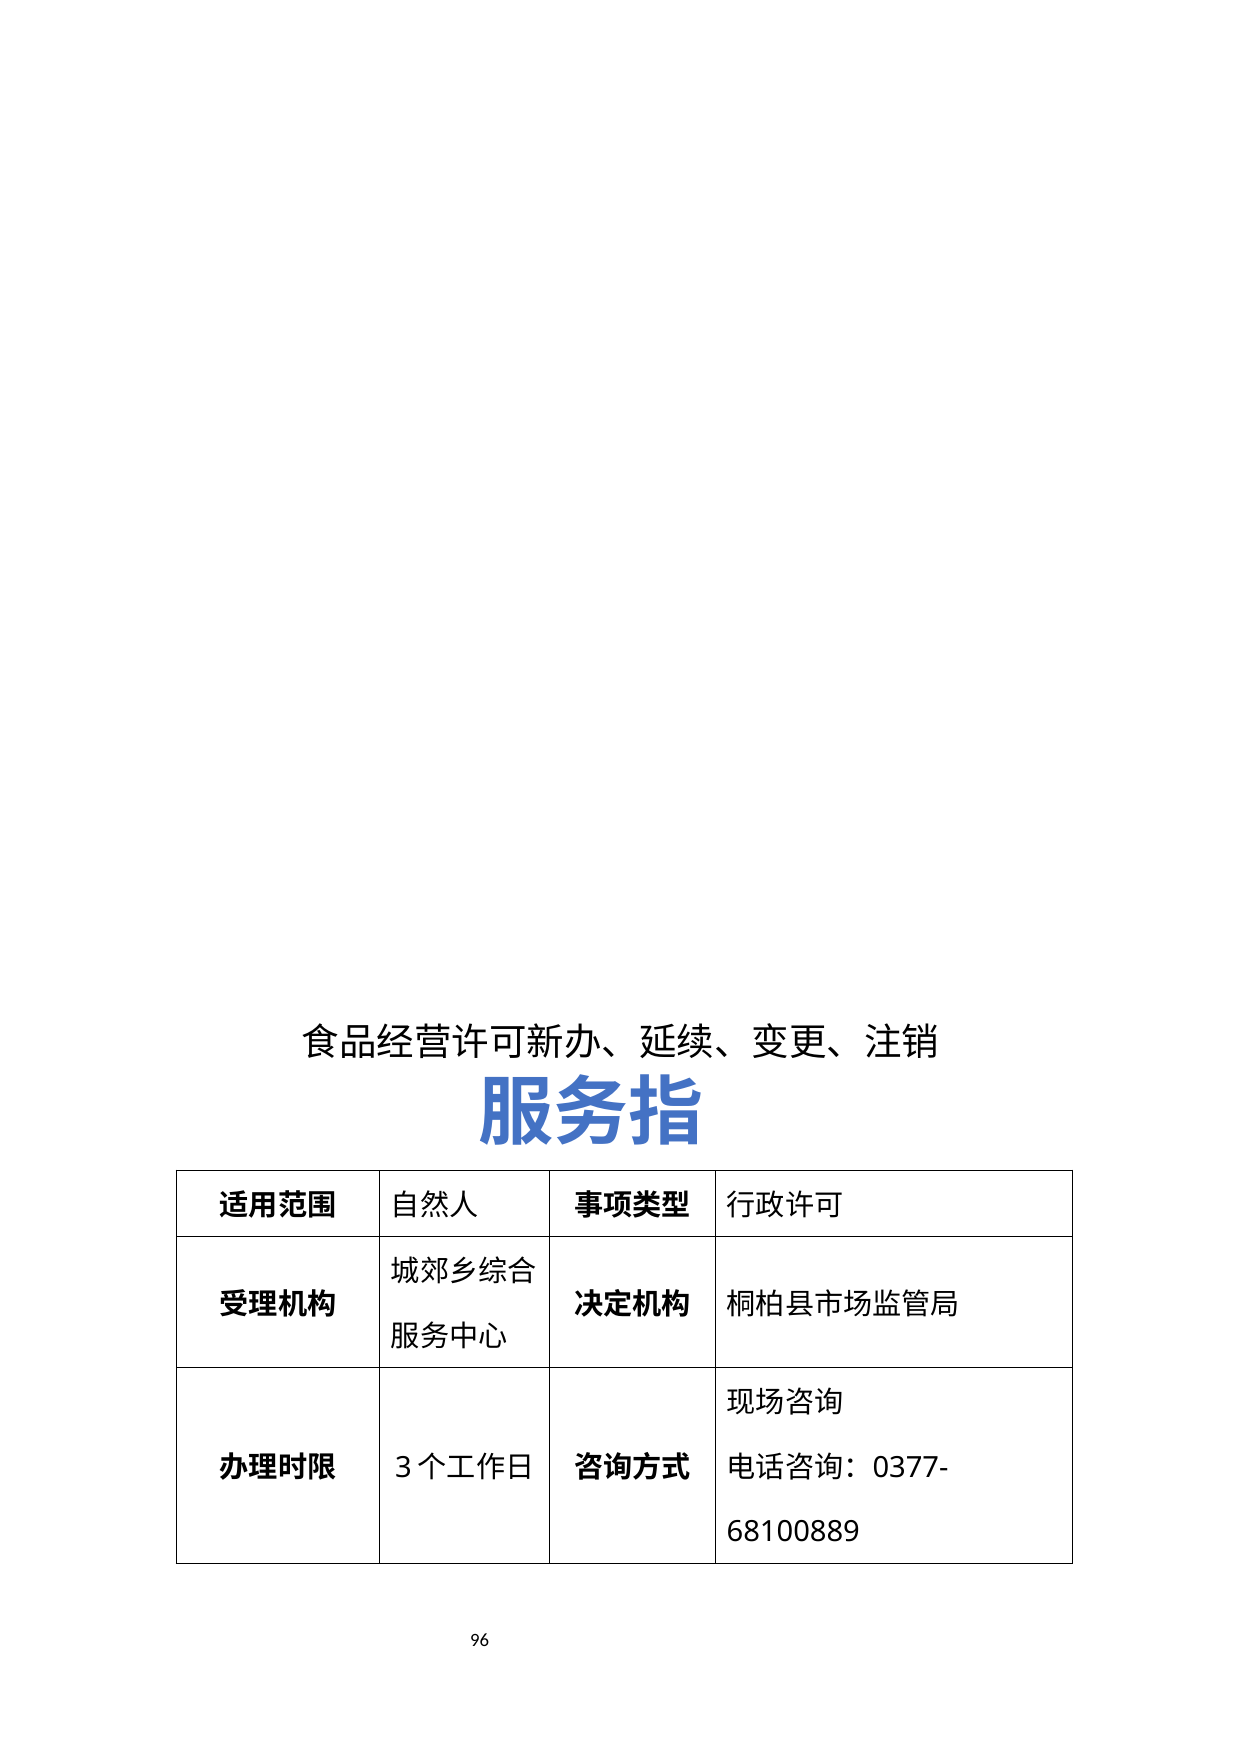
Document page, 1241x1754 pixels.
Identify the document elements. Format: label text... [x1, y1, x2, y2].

table_header 事项类型 [550, 1171, 715, 1236]
table_cell 决定机构 [550, 1237, 715, 1367]
table_cell 受理机构 [177, 1237, 379, 1367]
table_cell 现场咨询 电话咨询：0377-68100889 [716, 1368, 1072, 1563]
table_cell 咨询方式 [550, 1368, 715, 1563]
table_cell 城郊乡综合服务中心 [380, 1237, 549, 1367]
text 食品经营许可新办、延续、变更、注销 [187, 1007, 1053, 1072]
table_header 行政许可 [716, 1171, 1072, 1236]
table_cell 办理时限 [177, 1368, 379, 1563]
table_header 自然人 [380, 1171, 549, 1236]
table_header 适用范围 [177, 1171, 379, 1236]
table_cell 桐柏县市场监管局 [716, 1237, 1072, 1367]
table_cell 3个工作日 [380, 1368, 549, 1563]
